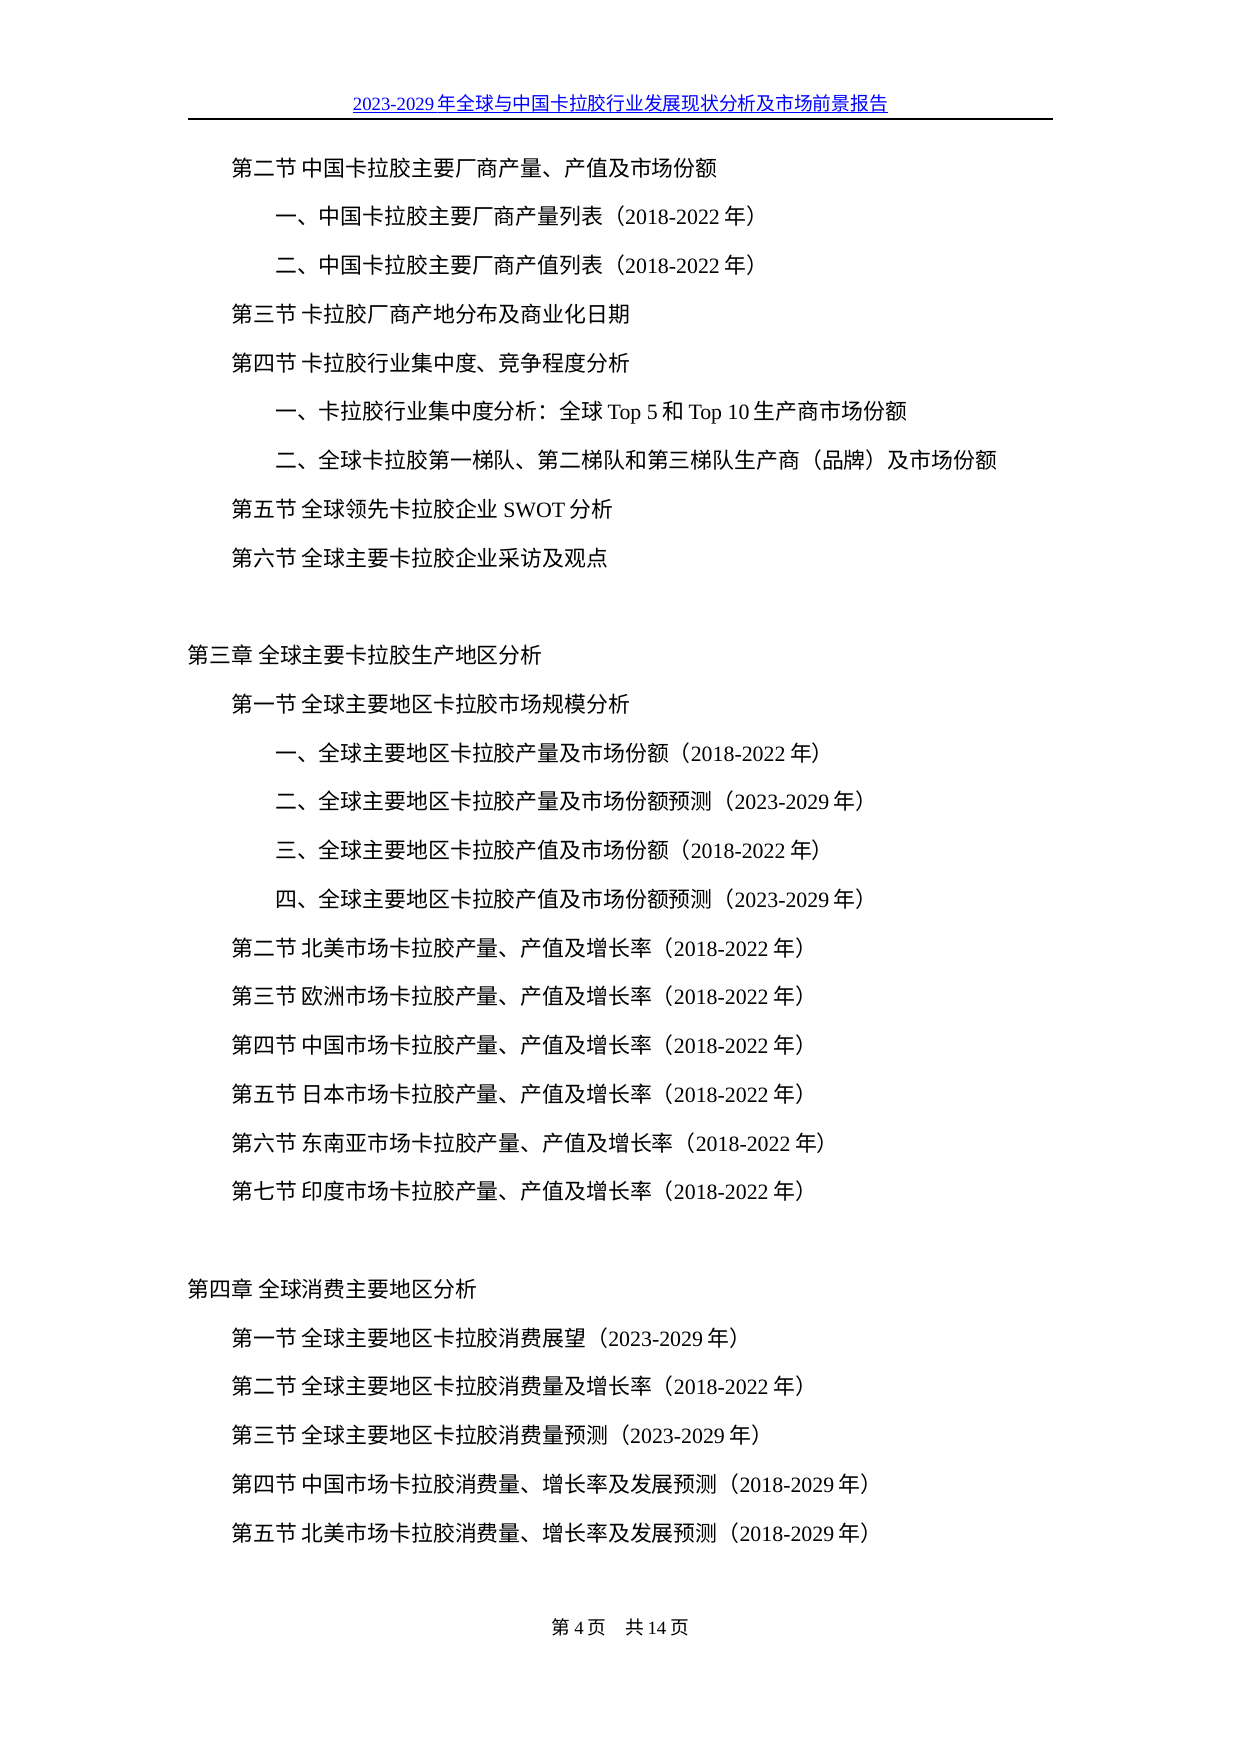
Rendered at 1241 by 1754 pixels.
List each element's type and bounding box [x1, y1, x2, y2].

text [187, 150, 1053, 1548]
